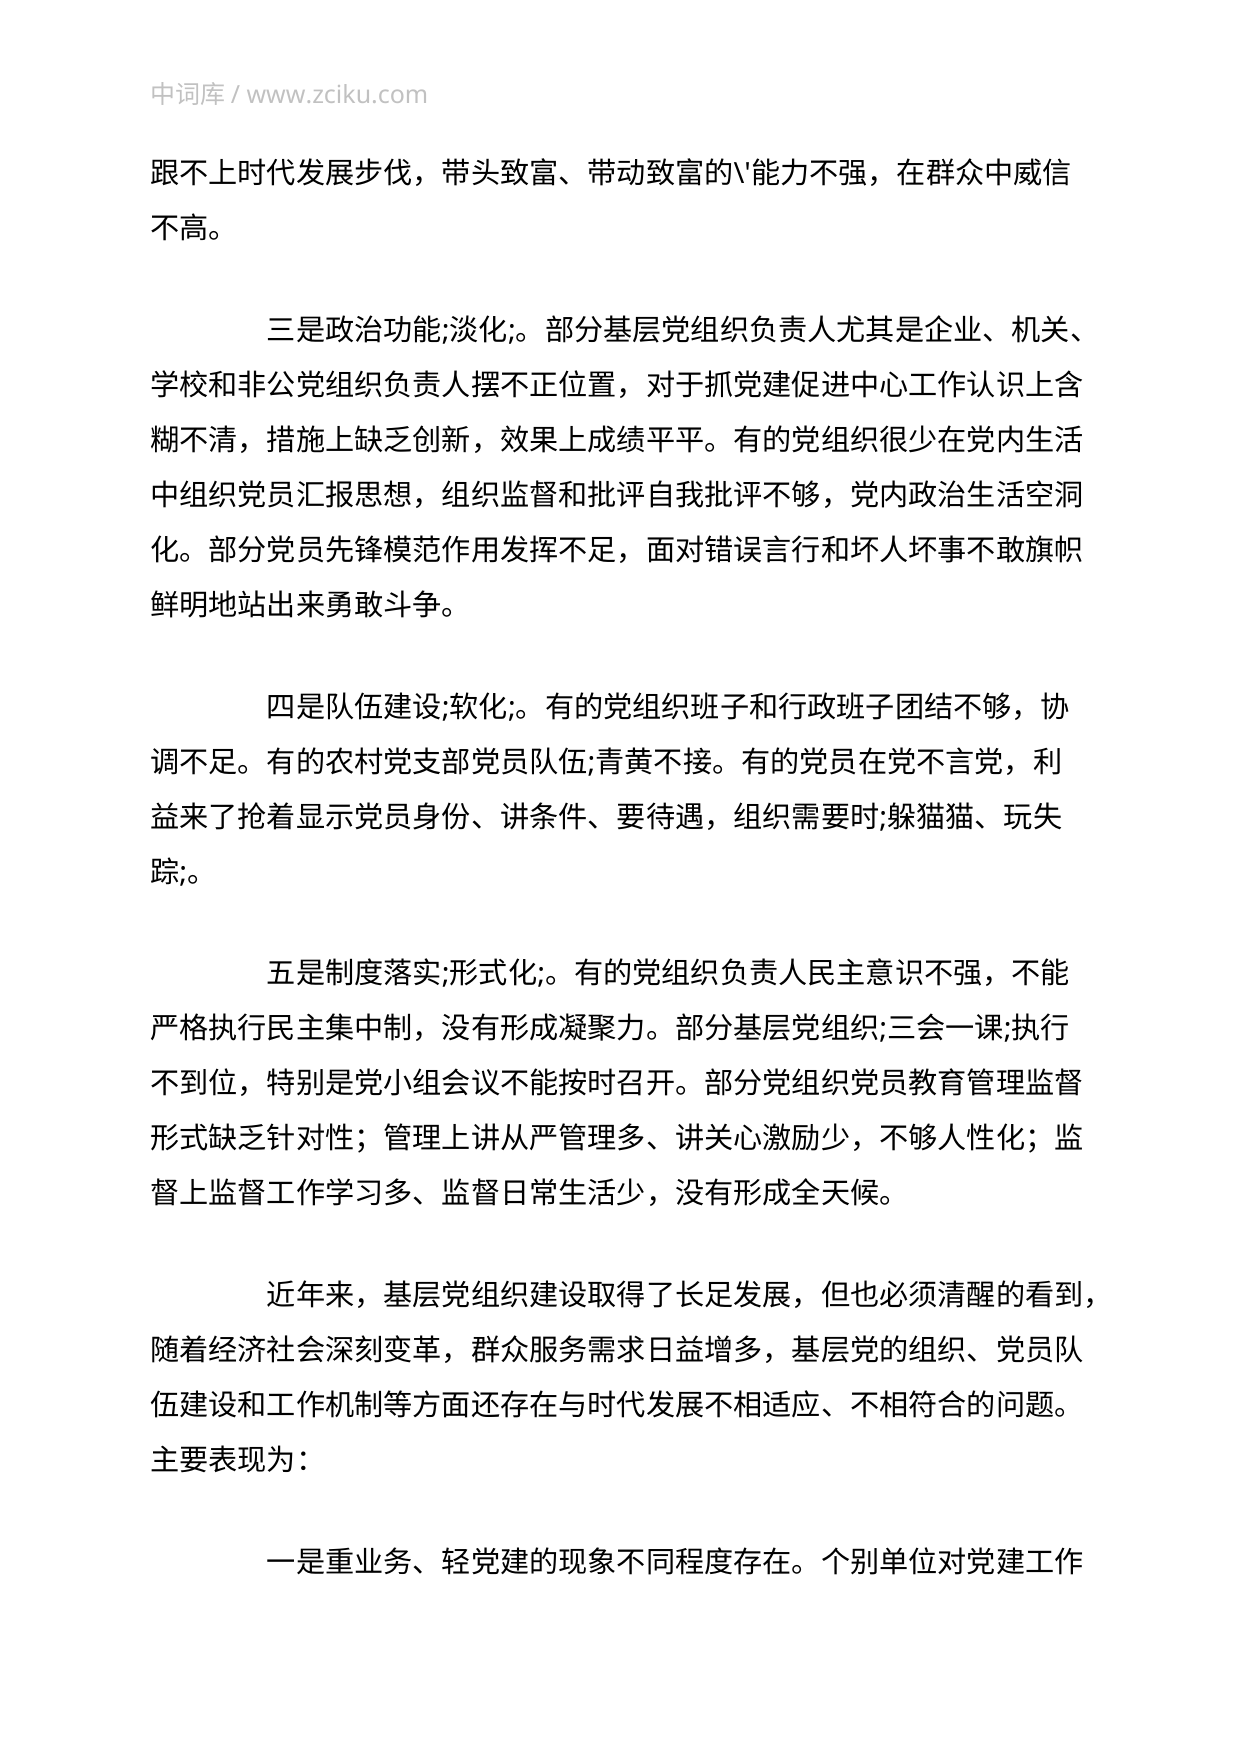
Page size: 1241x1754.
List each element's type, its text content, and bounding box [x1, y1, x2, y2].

text 五是制度落实;形式化;。有的党组织负责人民主意识不强，不能严格执行民主集中制，没有形成凝聚力。部分基层党组织;三会一课;执行不到位，特别是党小组会议不能按时召开。部分党组织党员教育管理监督形式缺乏针对性；管理上讲从严管理多、讲关心激励少，不够人性化；监督上监督工作学习多、监督日常生活少，没有形成全天候。 [150, 950, 1090, 1212]
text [150, 1538, 1090, 1580]
text 四是队伍建设;软化;。有的党组织班子和行政班子团结不够，协调不足。有的农村党支部党员队伍;青黄不接。有的党员在党不言党，利益来了抢着显示党员身份、讲条件、要待遇，组织需要时;躲猫猫、玩失踪;。 [150, 683, 1090, 891]
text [150, 150, 1090, 247]
text 近年来，基层党组织建设取得了长足发展，但也必须清醒的看到，随着经济社会深刻变革，群众服务需求日益增多，基层党的组织、党员队伍建设和工作机制等方面还存在与时代发展不相适应、不相符合的问题。主要表现为： [150, 1272, 1090, 1479]
text 三是政治功能;淡化;。部分基层党组织负责人尤其是企业、机关、学校和非公党组织负责人摆不正位置，对于抓党建促进中心工作认识上含糊不清，措施上缺乏创新，效果上成绩平平。有的党组织很少在党内生活中组织党员汇报思想，组织监督和批评自我批评不够，党内政治生活空洞化。部分党员先锋模范作用发挥不足，面对错误言行和坏人坏事不敢旗帜鲜明地站出来勇敢斗争。 [150, 307, 1090, 624]
